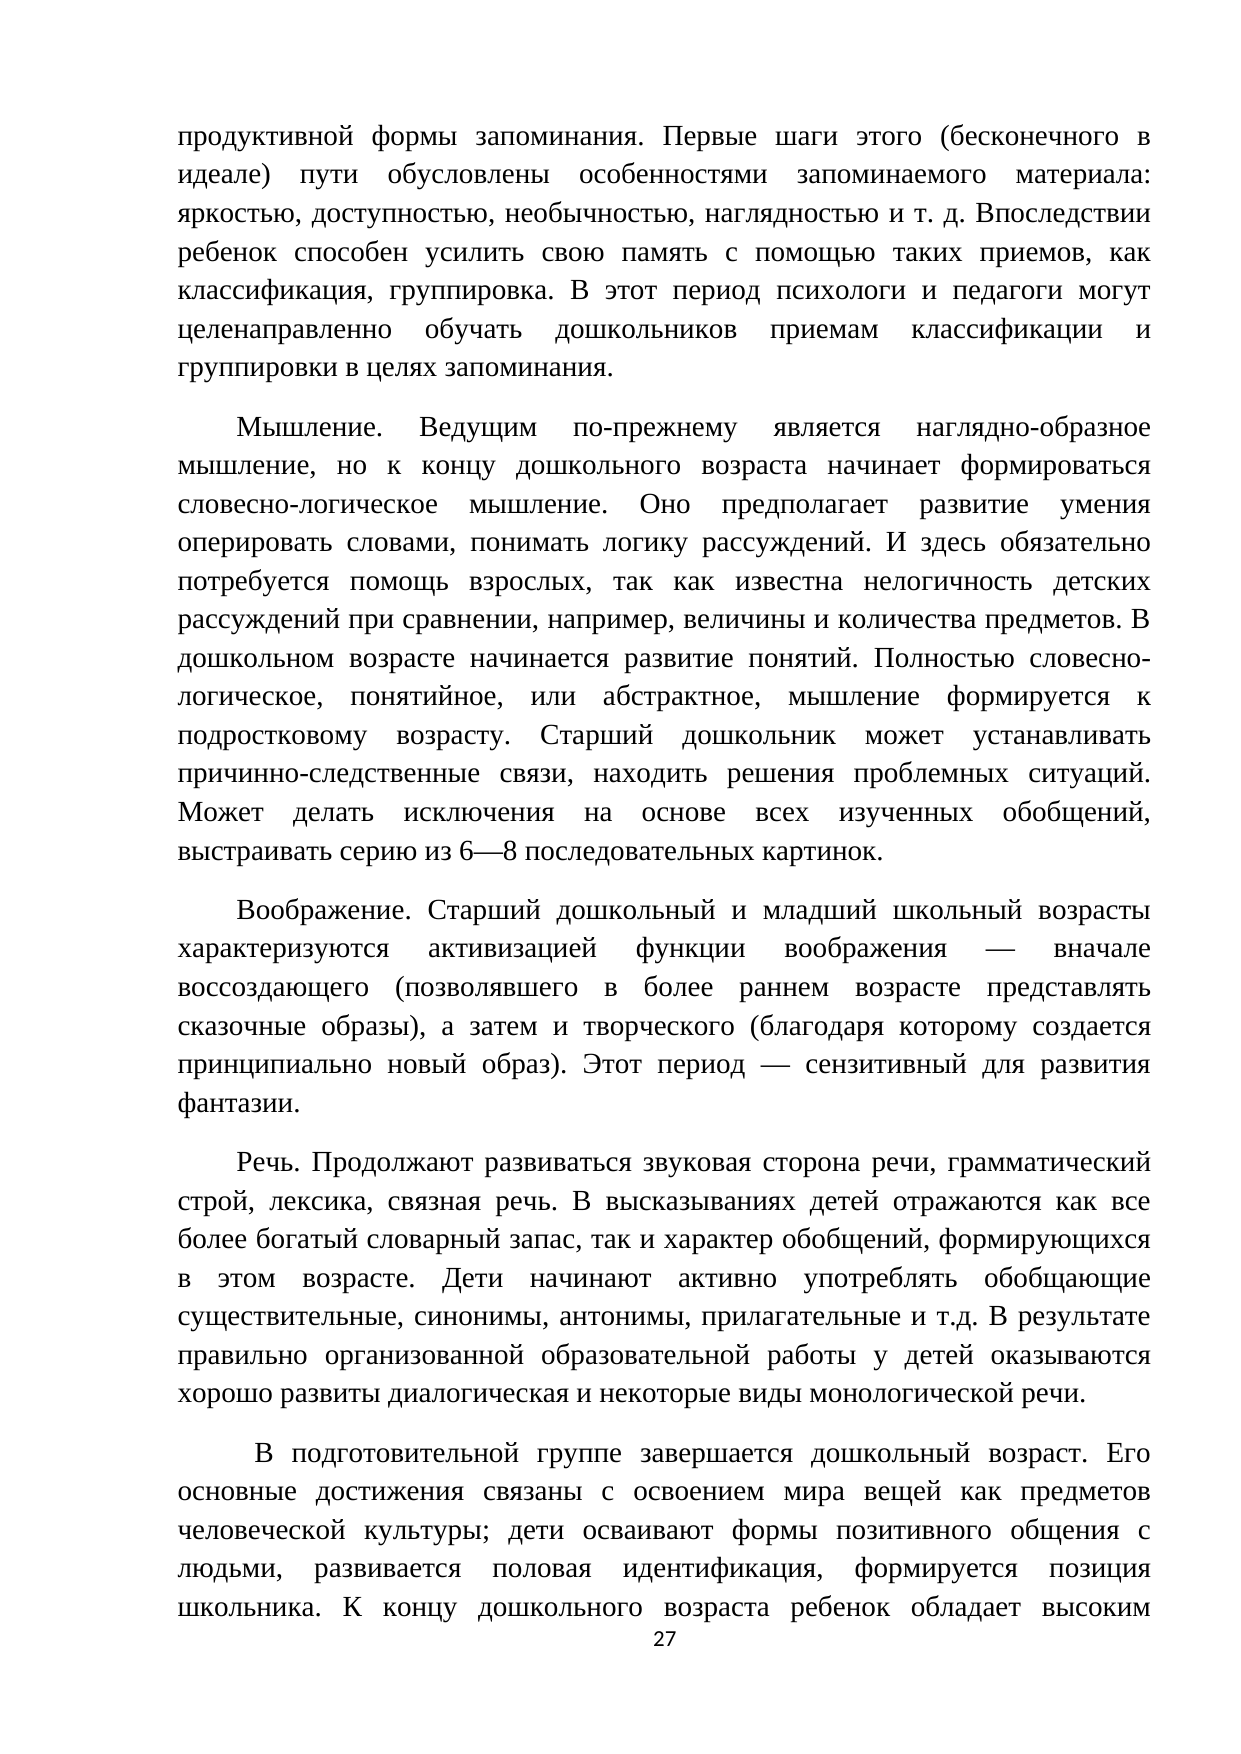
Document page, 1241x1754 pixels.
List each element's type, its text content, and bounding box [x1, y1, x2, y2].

text Мышление. Ведущим по-прежнему является наглядно-образное мышление, но к концу дошкольного возраста начинает формироваться словесно-логическое мышление. Оно предполагает развитие умения оперировать словами, понимать логику рассуждений. И здесь обязательно потребуется помощь взрослых, так как известна нелогичность детских рассуждений при сравнении, например, величины и количества предметов. В дошкольном возрасте начинается развитие понятий. Полностью словесно-логическое, понятийное, или абстрактное, мышление формируется к подростковому возрасту. Старший дошкольник может устанавливать причинно-следственные связи, находить решения проблемных ситуаций. Может делать исключения на основе всех изученных обобщений, выстраивать серию из 6—8 последовательных картинок. [177, 409, 1152, 866]
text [177, 118, 1152, 383]
text Речь. Продолжают развиваться звуковая сторона речи, грамматический строй, лексика, связная речь. В высказываниях детей отражаются как все более богатый словарный запас, так и характер обобщений, формирующихся в этом возрасте. Дети начинают активно употреблять обобщающие существительные, синонимы, антонимы, прилагательные и т.д. В результате правильно организованной образовательной работы у детей оказываются хорошо развиты диалогическая и некоторые виды монологической речи. [177, 1144, 1152, 1409]
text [177, 1435, 1152, 1622]
text Воображение. Старший дошкольный и младший школьный возрасты характеризуются активизацией функции воображения — вначале воссоздающего (позволявшего в более раннем возрасте представлять сказочные образы), а затем и творческого (благодаря которому создается принципиально новый образ). Этот период — сензитивный для развития фантазии. [177, 892, 1152, 1118]
